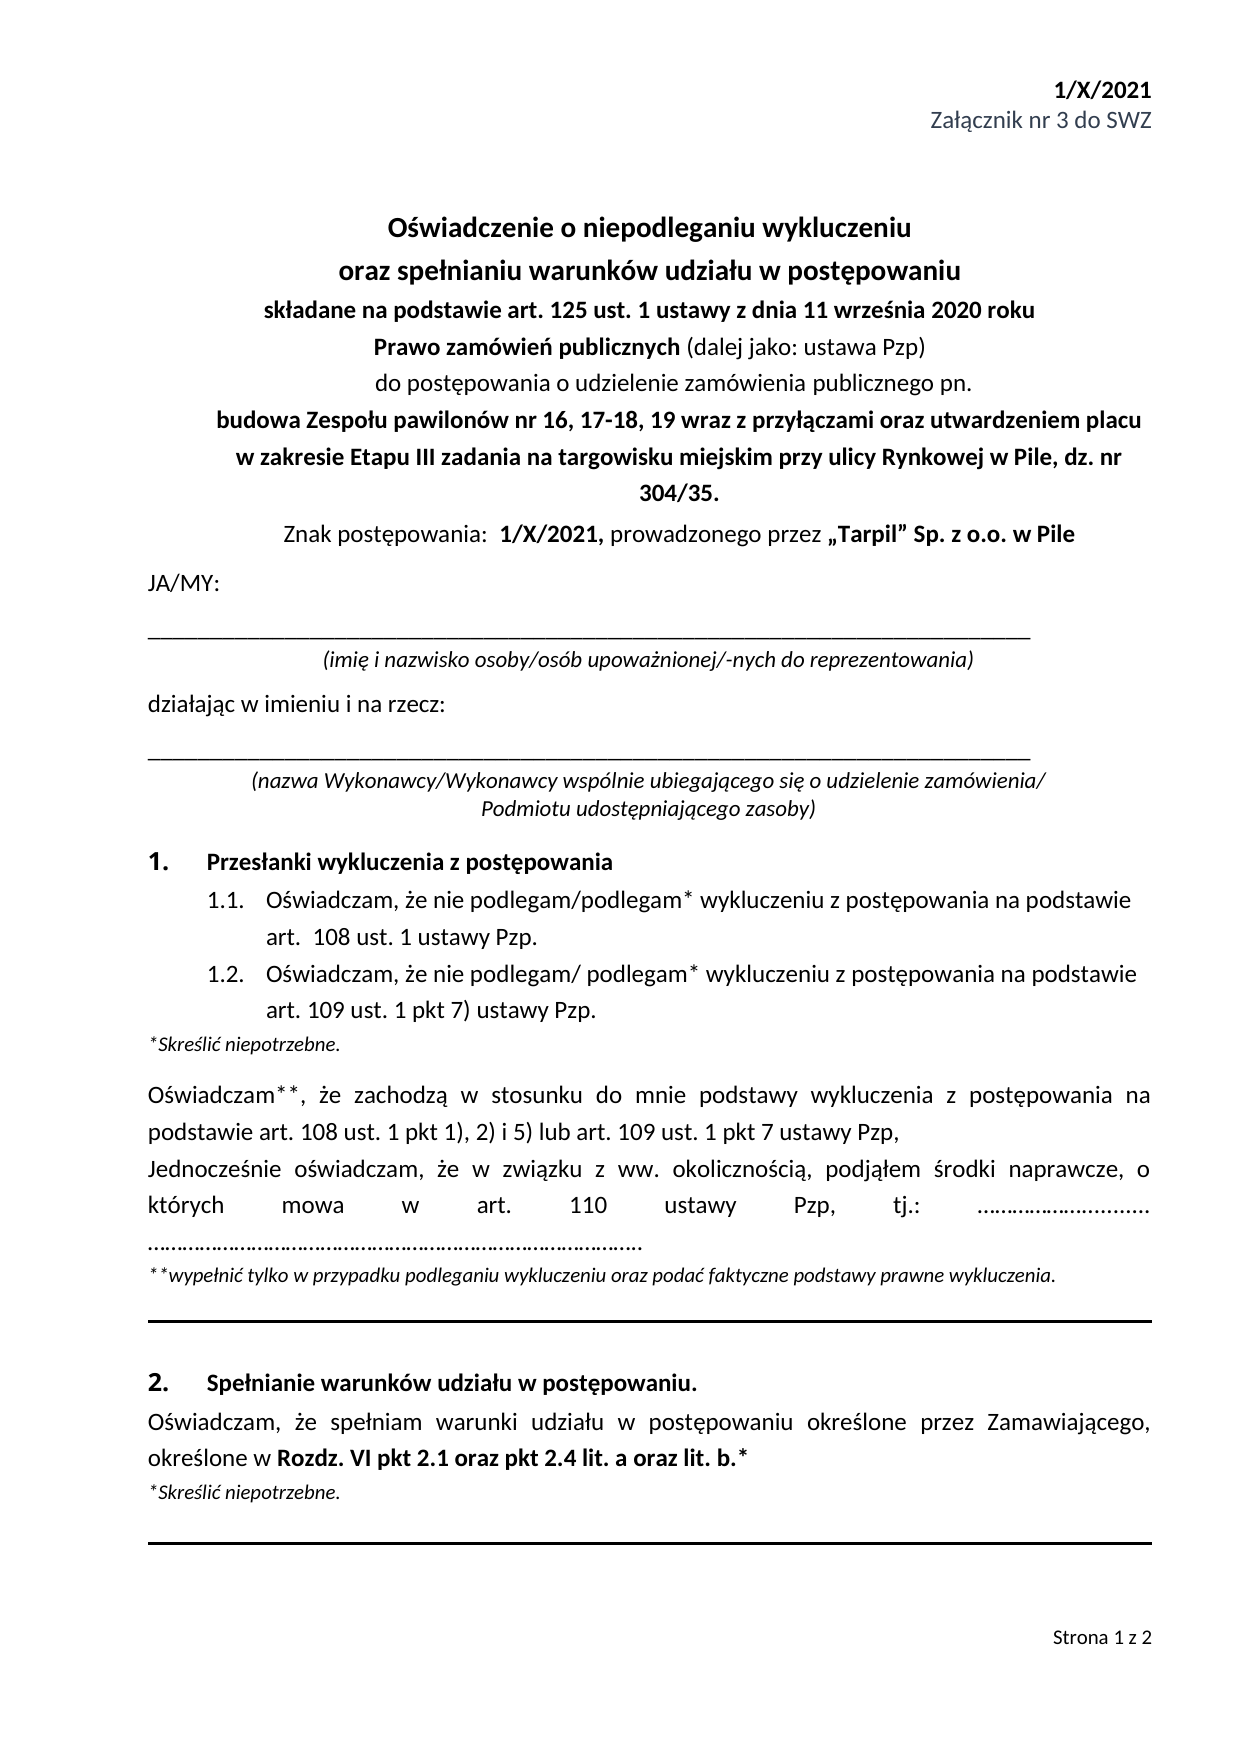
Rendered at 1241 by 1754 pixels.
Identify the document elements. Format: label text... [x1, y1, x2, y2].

text działając w imieniu i na rzecz: [148, 688, 1152, 718]
text Jednocześnie oświadczam, że w związku z ww. okolicznością, podjąłem środki naprawcze, o których mowa w art. 110 ustawy Pzp, tj.: ………………...........………………………………………………………………………….. [148, 1153, 1152, 1256]
text Prawo zamówień publicznych (dalej jako: ustawa Pzp) [148, 331, 1152, 361]
text JA/MY: [148, 567, 1152, 597]
text Załącznik nr 3 do SWZ [738, 104, 1152, 135]
text **wypełnić tylko w przypadku podleganiu wykluczeniu oraz podać faktyczne podstawy prawne wykluczenia. [148, 1262, 1152, 1288]
text _______________________________________________________________________ [148, 612, 1152, 643]
text *Skreślić niepotrzebne. [148, 1031, 1152, 1056]
text do postępowania o udzielenie zamówienia publicznego pn. budowa Zespołu pawilonów nr 16, 17-18, 19 wraz z przyłączami oraz utwardzeniem placu w zakresie Etapu III zadania na targowisku miejskim przy ulicy Rynkowej w Pile, dz. nr 304/35. [207, 367, 1152, 508]
text składane na podstawie art. 125 ust. 1 ustawy z dnia 11 września 2020 roku [148, 294, 1152, 325]
list Przesłanki wykluczenia z postępowania [148, 844, 1152, 878]
list Oświadczam, że nie podlegam/podlegam* wykluczeniu z postępowania na podstawie art. 108 ust. 1 ustawy Pzp. [207, 884, 1152, 952]
list Spełnianie warunków udziału w postępowaniu. [148, 1365, 1152, 1399]
text (imię i nazwisko osoby/osób upoważnionej/-nych do reprezentowania) [148, 645, 1152, 673]
text Znak postępowania: 1/X/2021, prowadzonego przez „Tarpil” Sp. z o.o. w Pile [207, 518, 1152, 548]
text Oświadczam**, że zachodzą w stosunku do mnie podstawy wykluczenia z postępowania na podstawie art. 108 ust. 1 pkt 1), 2) i 5) lub art. 109 ust. 1 pkt 7 ustawy Pzp, [148, 1079, 1152, 1147]
list Oświadczam, że nie podlegam/ podlegam* wykluczeniu z postępowania na podstawie art. 109 ust. 1 pkt 7) ustawy Pzp. [207, 958, 1152, 1025]
text Oświadczam, że spełniam warunki udziału w postępowaniu określone przez Zamawiającego, określone w Rozdz. VI pkt 2.1 oraz pkt 2.4 lit. a oraz lit. b.* [148, 1406, 1152, 1473]
text *Skreślić niepotrzebne. [148, 1479, 1152, 1504]
text Oświadczenie o niepodleganiu wykluczeniu [148, 209, 1152, 244]
text _______________________________________________________________________ [148, 733, 1152, 764]
text Podmiotu udostępniającego zasoby) [148, 794, 1152, 822]
text (nazwa Wykonawcy/Wykonawcy wspólnie ubiegającego się o udzielenie zamówienia/ [148, 766, 1152, 794]
text oraz spełnianiu warunków udziału w postępowaniu [148, 252, 1152, 287]
